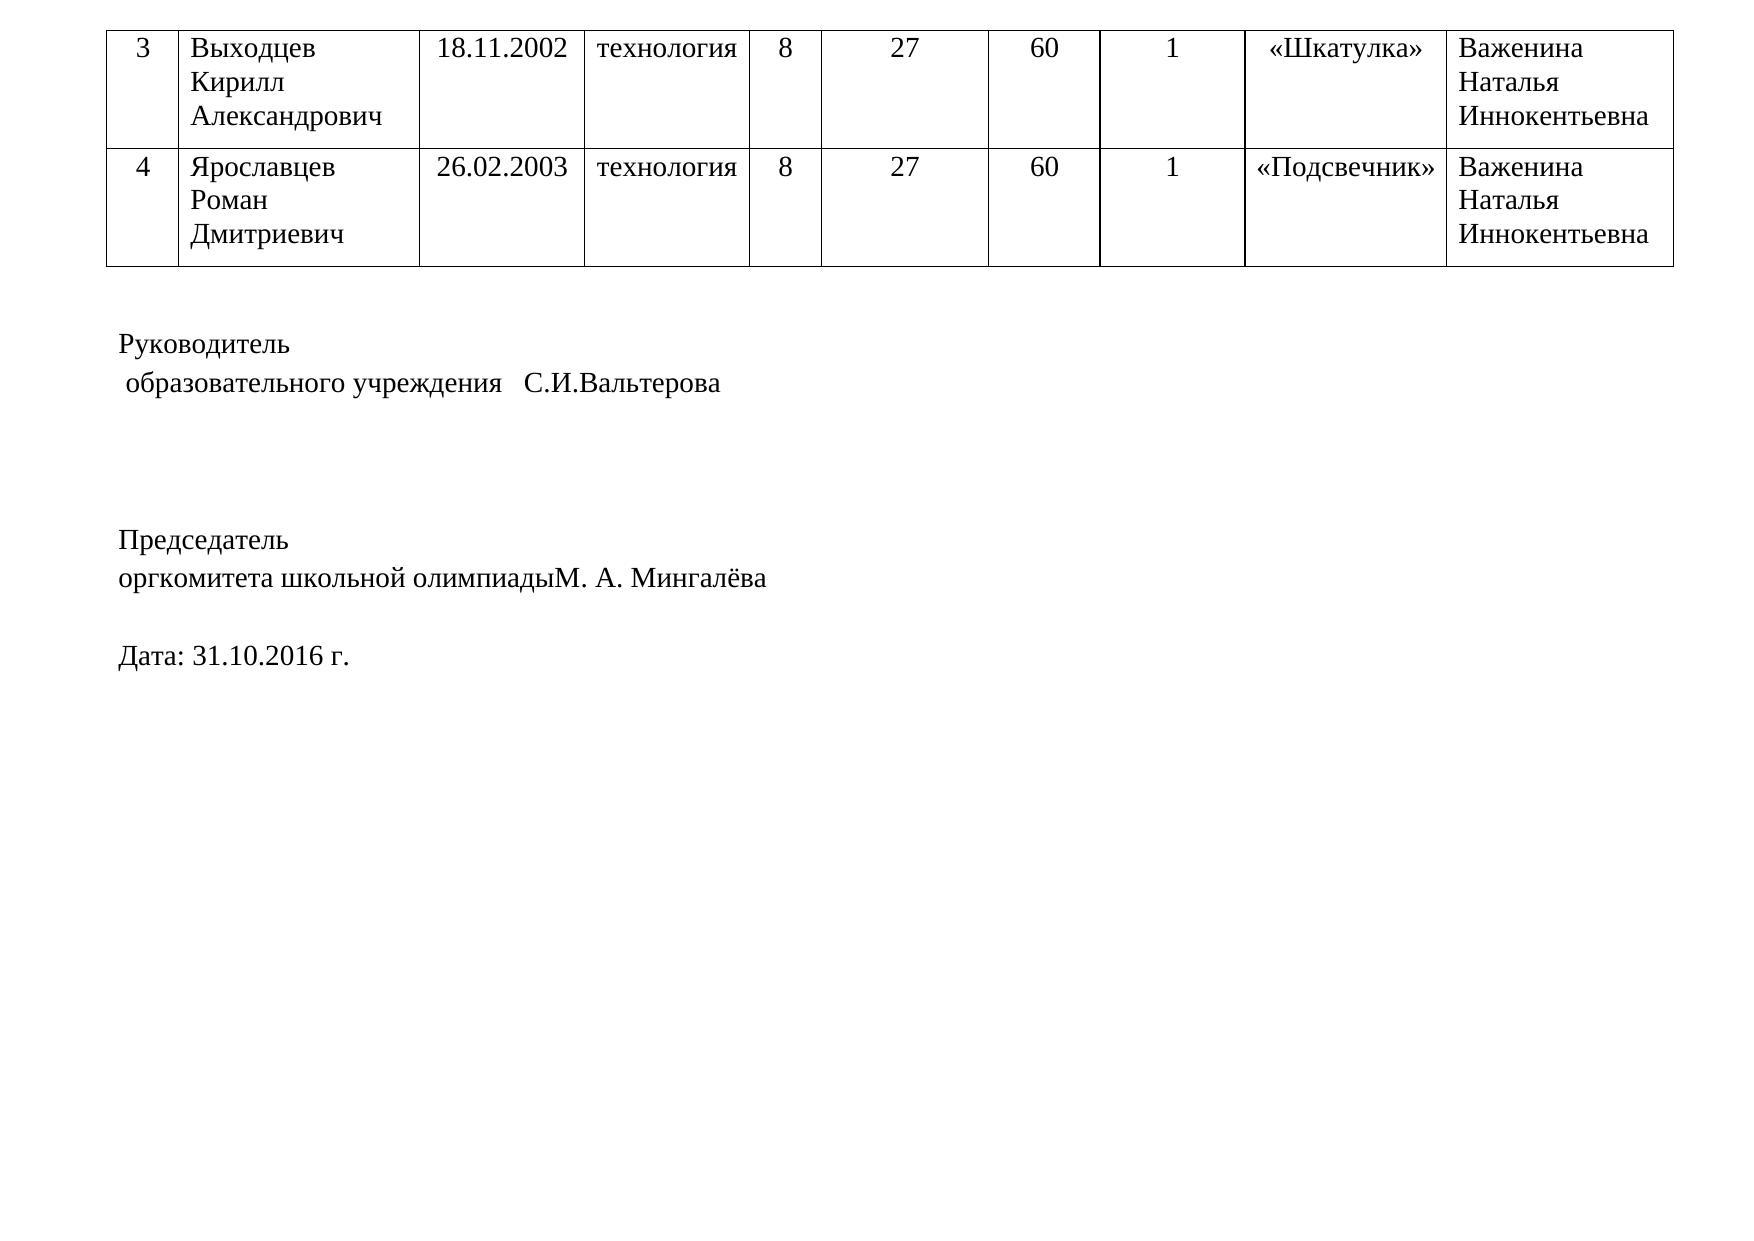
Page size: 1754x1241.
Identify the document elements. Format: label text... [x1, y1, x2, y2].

table_cell Важенина Наталья Иннокентьевна [1447, 149, 1673, 266]
table_cell «Шкатулка» [1246, 31, 1446, 148]
table_cell 8 [750, 31, 821, 148]
table_cell технология [585, 31, 749, 148]
table_cell 60 [989, 149, 1099, 266]
text Дата: 31.10.2016 г. [118, 638, 1636, 671]
table_cell 60 [989, 31, 1099, 148]
table_cell 26.02.2003 [420, 149, 584, 266]
table_cell 1 [1101, 149, 1244, 266]
table_cell 8 [750, 149, 821, 266]
text Председатель [118, 522, 1636, 556]
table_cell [1447, 31, 1673, 148]
table_cell Выходцев Кирилл Александрович [179, 31, 419, 148]
table_cell 4 [107, 149, 178, 266]
text оргкомитета школьной олимпиадыМ. А. Мингалёва [118, 561, 1636, 594]
table_cell технология [585, 149, 749, 266]
table_cell 3 [107, 31, 178, 148]
table_cell «Подсвечник» [1246, 149, 1446, 266]
table_cell 27 [822, 31, 988, 148]
table_cell Ярославцев Роман Дмитриевич [179, 149, 419, 266]
table_cell 18.11.2002 [420, 31, 584, 148]
table_cell 1 [1101, 31, 1244, 148]
table_cell 27 [822, 149, 988, 266]
text образовательного учреждения С.И.Вальтерова [118, 365, 1636, 398]
text Руководитель [118, 326, 1636, 360]
